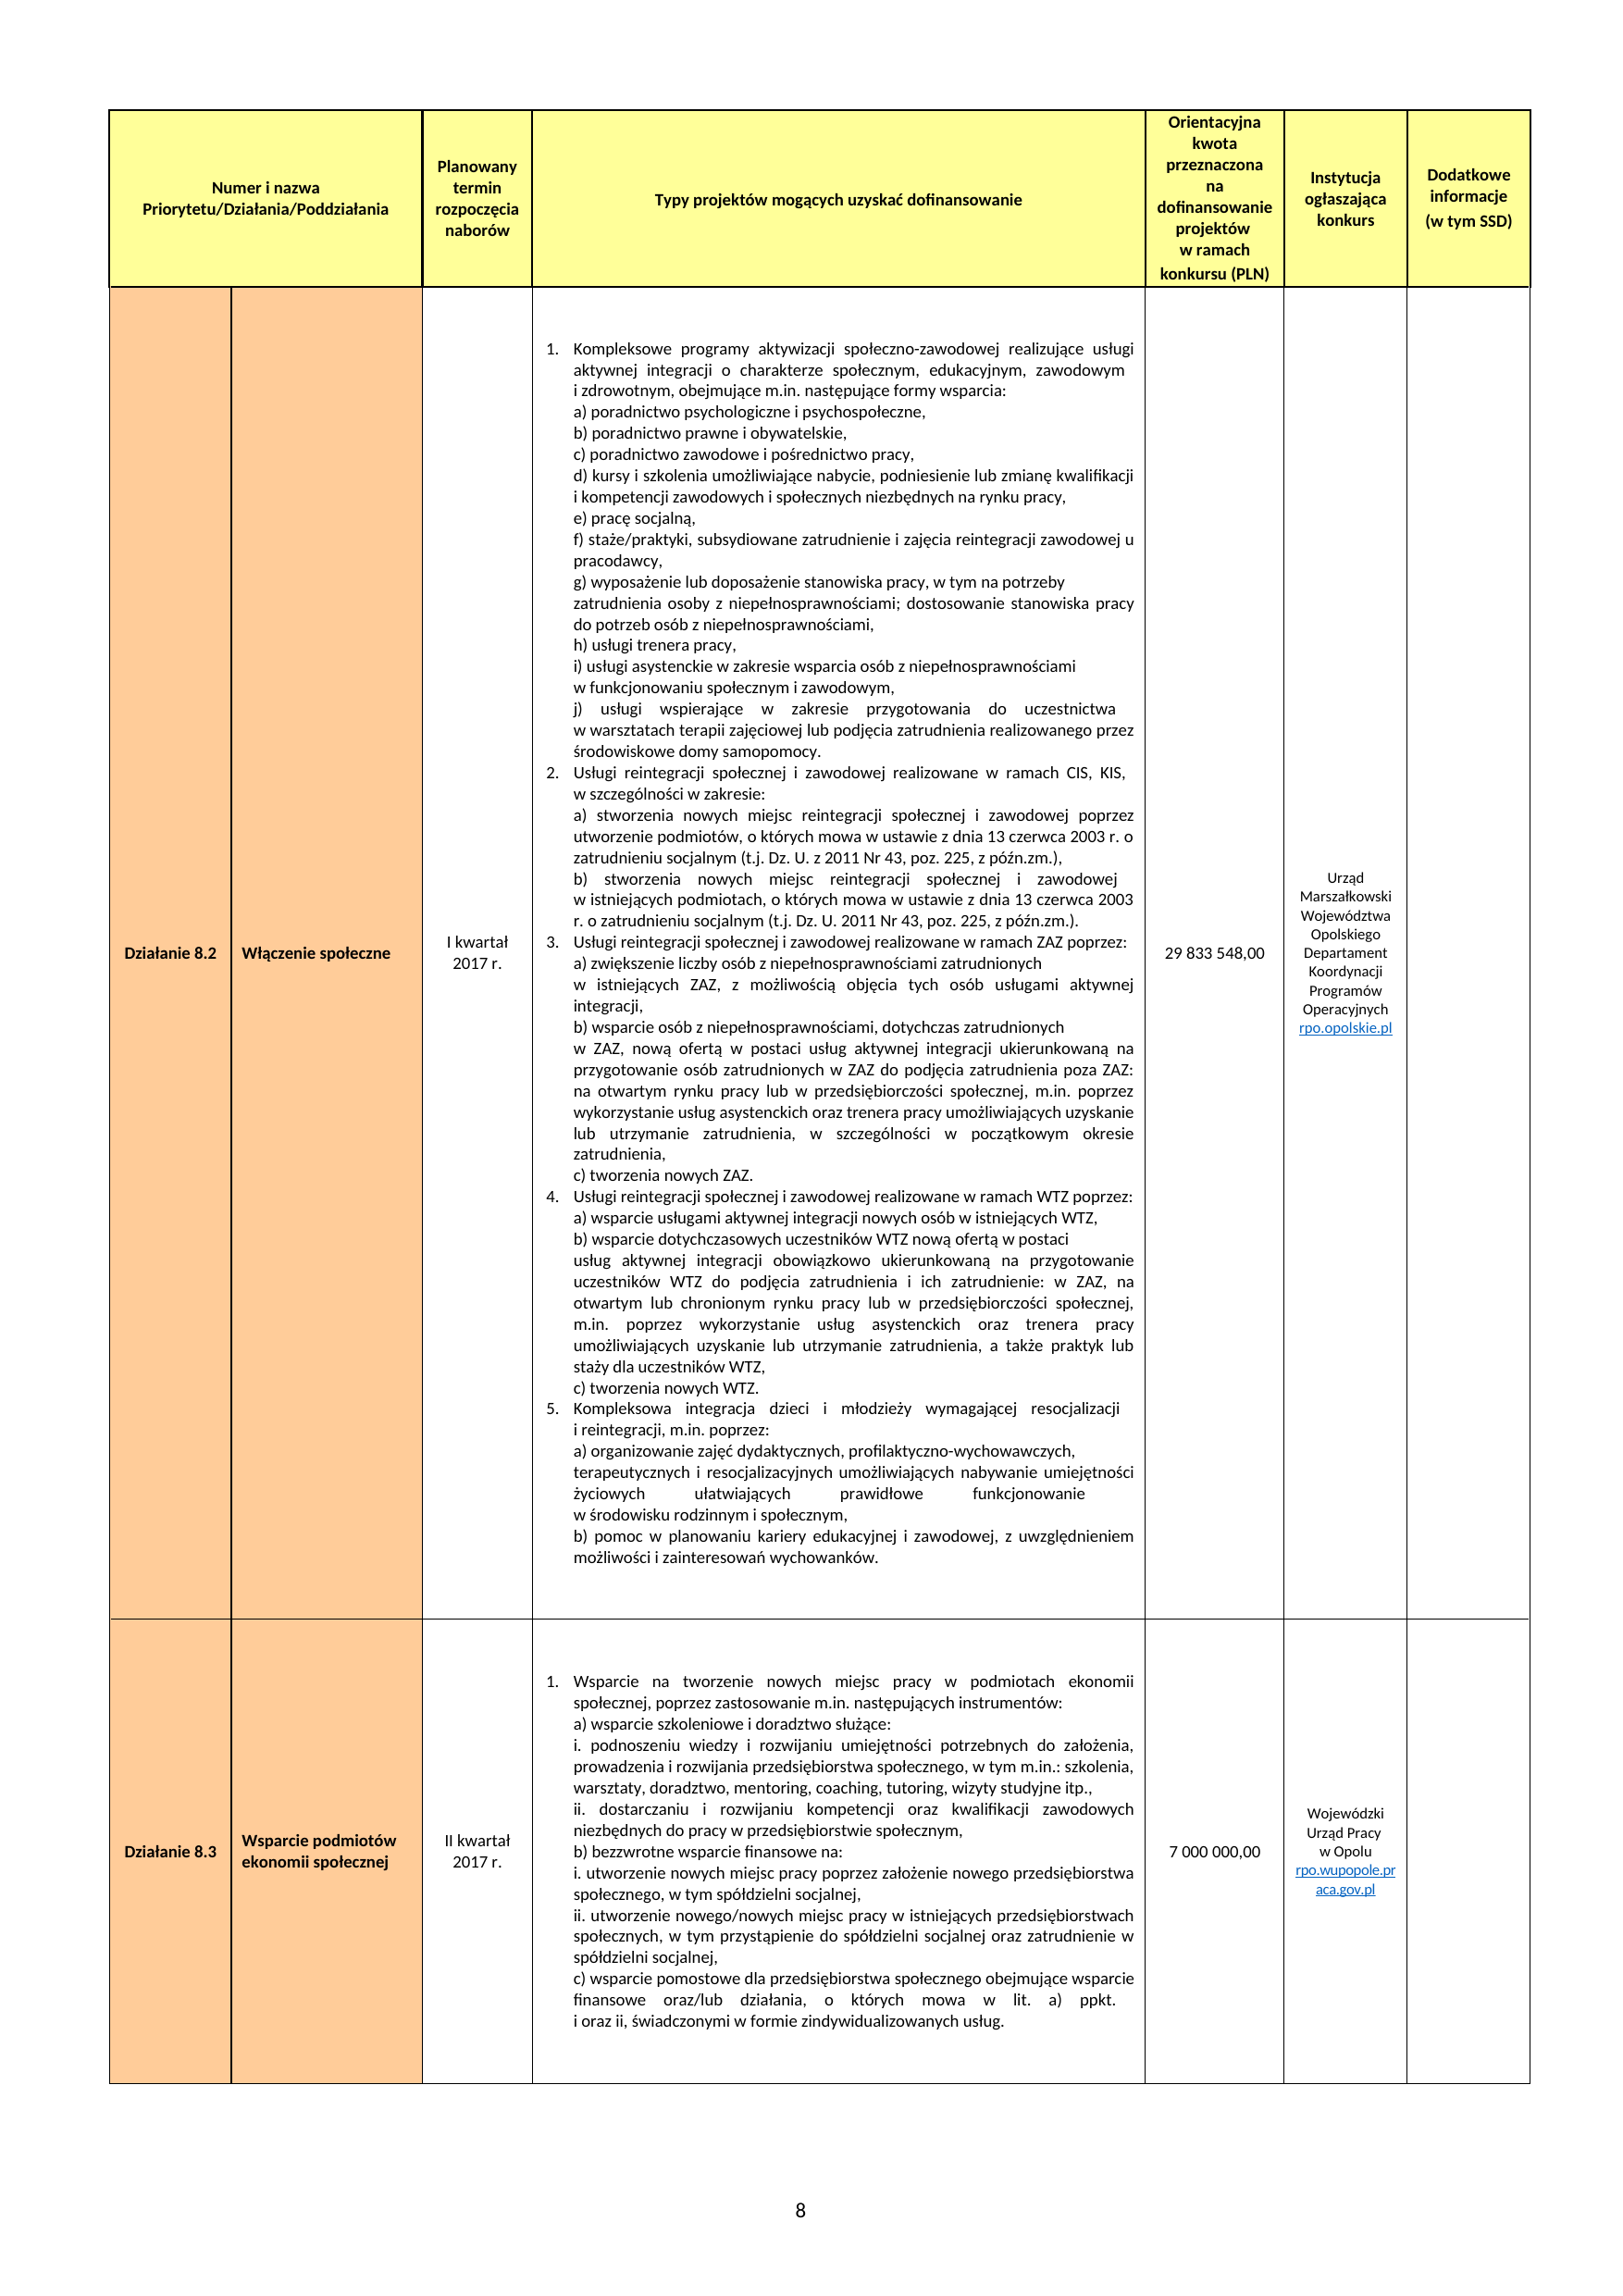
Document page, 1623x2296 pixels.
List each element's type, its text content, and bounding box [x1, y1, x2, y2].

table_header Instytucja ogłaszająca konkurs [1285, 111, 1406, 286]
table_cell [1407, 1619, 1530, 2083]
table_cell I kwartał 2017 r. [423, 288, 532, 1619]
table_header Orientacyjna kwota przeznaczona na dofinansowanie projektów w ramach konkursu (PLN) [1146, 111, 1283, 286]
table_cell Wsparcie podmiotów ekonomii społecznej [232, 1620, 422, 2083]
table_cell 29 833 548,00 [1146, 288, 1283, 1619]
table_cell Włączenie społeczne [232, 288, 422, 1619]
table_cell Wojewódzki Urząd Pracy w Opolu rpo.wupopole.praca.gov.pl [1284, 1620, 1406, 2083]
table_cell Działanie 8.3 [110, 1620, 230, 2083]
table_cell [1407, 286, 1530, 1619]
table_header Dodatkowe informacje (w tym SSD) [1408, 111, 1530, 286]
table_header Typy projektów mogących uzyskać dofinansowanie [533, 111, 1145, 286]
table_cell Działanie 8.2 [110, 287, 230, 1619]
table_header Planowany termin rozpoczęcia naborów [424, 111, 531, 286]
table_cell Urząd Marszałkowski Województwa Opolskiego Departament Koordynacji Programów Operacyjnych rpo.opolskie.pl [1284, 288, 1406, 1619]
table_header Numer i nazwa Priorytetu/Działania/Poddziałania [110, 111, 421, 286]
table_cell II kwartał 2017 r. [423, 1620, 532, 2083]
table_cell 7 000 000,00 [1146, 1620, 1283, 2083]
table_cell Kompleksowe programy aktywizacji społeczno-zawodowej realizujące usługi aktywnej integracji o charakterze społecznym, edukacyjnym, zawodowym i zdrowotnym, obejmujące m.in. następujące formy wsparcia: a) poradnictwo psychologiczne i psychospołeczne, b) poradnictwo prawne i obywatelskie, c) poradnictwo zawodowe i pośrednictwo pracy, d) kursy i szkolenia umożliwiające nabycie, podniesienie lub zmianę kwalifikacji i kompetencji zawodowych i społecznych niezbędnych na rynku pracy, e) pracę socjalną, f) staże/praktyki, subsydiowane zatrudnienie i zajęcia reintegracji zawodowej u pracodawcy, g) wyposażenie lub doposażenie stanowiska pracy, w tym na potrzeby zatrudnienia osoby z niepełnosprawnościami; dostosowanie stanowiska pracy do potrzeb osób z niepełnosprawnościami, h) usługi trenera pracy, i) usługi asystenckie w zakresie wsparcia osób z niepełnosprawnościami w funkcjonowaniu społecznym i zawodowym, j) usługi wspierające w zakresie przygotowania do uczestnictwa w warsztatach terapii zajęciowej lub podjęcia zatrudnienia realizowanego przez środowiskowe domy samopomocy. Usługi reintegracji społecznej i zawodowej realizowane w ramach CIS, KIS, w szczególności w zakresie: a) stworzenia nowych miejsc reintegracji społecznej i zawodowej poprzez utworzenie podmiotów, o których mowa w ustawie z dnia 13 czerwca 2003 r. o zatrudnieniu socjalnym (t.j. Dz. U. z 2011 Nr 43, poz. 225, z późn.zm.), b) stworzenia nowych miejsc reintegracji społecznej i zawodowej w istniejących podmiotach, o których mowa w ustawie z dnia 13 czerwca 2003 r. o zatrudnieniu socjalnym (t.j. Dz. U. 2011 Nr 43, poz. 225, z późn.zm.). Usługi reintegracji społecznej i zawodowej realizowane w ramach ZAZ poprzez: a) zwiększenie liczby osób z niepełnosprawnościami zatrudnionych w istniejących ZAZ, z możliwością objęcia tych osób usługami aktywnej integracji, b) wsparcie osób z niepełnosprawnościami, dotychczas zatrudnionych w ZAZ, nową ofertą w postaci usług aktywnej integracji ukierunkowaną na przygotowanie osób zatrudnionych w ZAZ do podjęcia zatrudnienia poza ZAZ: na otwartym rynku pracy lub w przedsiębiorczości społecznej, m.in. poprzez wykorzystanie usług asystenckich oraz trenera pracy umożliwiających uzyskanie lub utrzymanie zatrudnienia, w szczególności w początkowym okresie zatrudnienia, c) tworzenia nowych ZAZ. Usługi reintegracji społecznej i zawodowej realizowane w ramach WTZ poprzez: a) wsparcie usługami aktywnej integracji nowych osób w istniejących WTZ, b) wsparcie dotychczasowych uczestników WTZ nową ofertą w postaci usług aktywnej integracji obowiązkowo ukierunkowaną na przygotowanie uczestników WTZ do podjęcia zatrudnienia i ich zatrudnienie: w ZAZ, na otwartym lub chronionym rynku pracy lub w przedsiębiorczości społecznej, m.in. poprzez wykorzystanie usług asystenckich oraz trenera pracy umożliwiających uzyskanie lub utrzymanie zatrudnienia, a także praktyk lub staży dla uczestników WTZ, c) tworzenia nowych WTZ. Kompleksowa integracja dzieci i młodzieży wymagającej resocjalizacji i reintegracji, m.in. poprzez: a) organizowanie zajęć dydaktycznych, profilaktyczno-wychowawczych, terapeutycznych i resocjalizacyjnych umożliwiających nabywanie umiejętności życiowych ułatwiających prawidłowe funkcjonowanie w środowisku rodzinnym i społecznym, b) pomoc w planowaniu kariery edukacyjnej i zawodowej, z uwzględnieniem możliwości i zainteresowań wychowanków. [533, 288, 1145, 1619]
